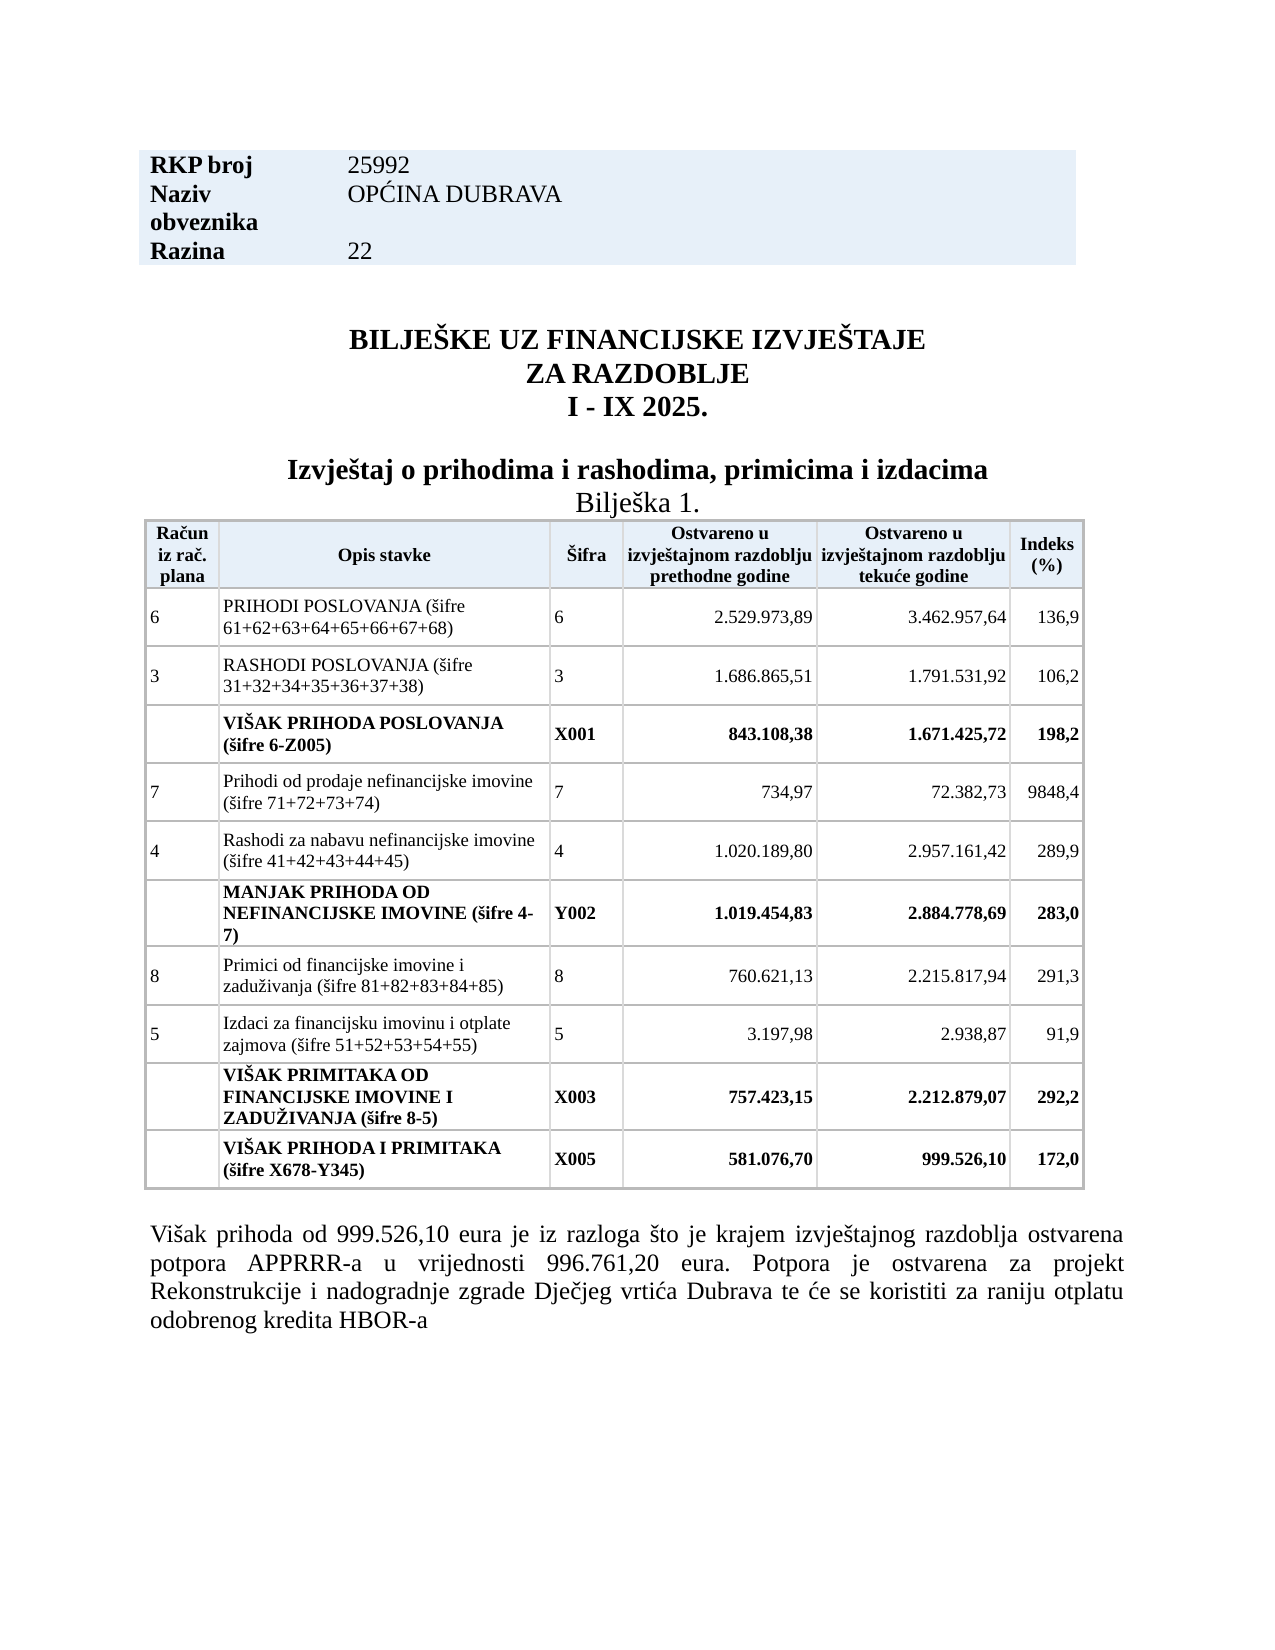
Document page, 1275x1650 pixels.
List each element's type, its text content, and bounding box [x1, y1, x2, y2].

table_cell VIŠAK PRIHODA POSLOVANJA (šifre 6-Z005) [220, 706, 549, 762]
table_cell 6 [551, 589, 622, 645]
table_cell 8 [147, 947, 218, 1003]
table_cell 91,9 [1011, 1006, 1082, 1062]
table_cell 2.529.973,89 [624, 589, 816, 645]
table_cell 289,9 [1011, 822, 1082, 878]
table_cell Y002 [551, 881, 622, 945]
table_cell X005 [551, 1131, 622, 1187]
table_cell 3 [147, 647, 218, 703]
table_cell [147, 1064, 218, 1129]
table_cell MANJAK PRIHODA OD NEFINANCIJSKE IMOVINE (šifre 4-7) [220, 881, 549, 945]
text Izvještaj o prihodima i rashodima, primicima i izdacima [150, 452, 1125, 485]
table_cell Naziv obveznika [139, 179, 336, 236]
text Višak prihoda od 999.526,10 eura je iz razloga što je krajem izvještajnog razdoblja ostvarena potpora APPRRR-a u vrijednosti 996.761,20 eura. Potpora je ostvarena za projekt Rekonstrukcije i nadogradnje zgrade Dječjeg vrtića Dubrava te će se koristiti za raniju otplatu odobrenog kredita HBOR-a [150, 1219, 1125, 1334]
table_cell 1.671.425,72 [818, 706, 1009, 762]
table_cell 106,2 [1011, 647, 1082, 703]
table_cell 72.382,73 [818, 764, 1009, 820]
table_cell 3 [551, 647, 622, 703]
table_cell X001 [551, 706, 622, 762]
table_cell 4 [551, 822, 622, 878]
table_header Ostvareno u izvještajnom razdoblju prethodne godine [624, 522, 816, 587]
table_cell 136,9 [1011, 589, 1082, 645]
table_header Račun iz rač. plana [147, 522, 218, 587]
table_cell 5 [551, 1006, 622, 1062]
text I - IX 2025. [150, 389, 1125, 423]
table_cell 7 [147, 764, 218, 820]
table_header Opis stavke [220, 522, 549, 587]
table_cell 2.957.161,42 [818, 822, 1009, 878]
table_cell 760.621,13 [624, 947, 816, 1003]
text BILJEŠKE UZ FINANCIJSKE IZVJEŠTAJE [150, 322, 1125, 356]
table_cell 734,97 [624, 764, 816, 820]
table_cell Razina [139, 236, 336, 265]
table_cell 2.212.879,07 [818, 1064, 1009, 1129]
table_cell 22 [336, 236, 1076, 265]
table_cell 2.215.817,94 [818, 947, 1009, 1003]
table_cell 291,3 [1011, 947, 1082, 1003]
table_cell 198,2 [1011, 706, 1082, 762]
table_cell 3.462.957,64 [818, 589, 1009, 645]
table_cell RASHODI POSLOVANJA (šifre 31+32+34+35+36+37+38) [220, 647, 549, 703]
table_cell VIŠAK PRIMITAKA OD FINANCIJSKE IMOVINE I ZADUŽIVANJA (šifre 8-5) [220, 1064, 549, 1129]
table_cell 8 [551, 947, 622, 1003]
table_cell 1.020.189,80 [624, 822, 816, 878]
table_header Ostvareno u izvještajnom razdoblju tekuće godine [818, 522, 1009, 587]
table_cell 3.197,98 [624, 1006, 816, 1062]
table_cell 757.423,15 [624, 1064, 816, 1129]
table_header 25992 [336, 150, 1076, 179]
table_cell 581.076,70 [624, 1131, 816, 1187]
table_header Šifra [551, 522, 622, 587]
table_cell 292,2 [1011, 1064, 1082, 1129]
table_cell VIŠAK PRIHODA I PRIMITAKA (šifre X678-Y345) [220, 1131, 549, 1187]
table_header RKP broj [139, 150, 336, 179]
table_cell [147, 706, 218, 762]
table_header Indeks (%) [1011, 522, 1082, 587]
table_cell 1.791.531,92 [818, 647, 1009, 703]
table_cell [147, 1131, 218, 1187]
table_cell 5 [147, 1006, 218, 1062]
text ZA RAZDOBLJE [150, 356, 1125, 389]
table_cell 2.884.778,69 [818, 881, 1009, 945]
table_cell 4 [147, 822, 218, 878]
table_cell 999.526,10 [818, 1131, 1009, 1187]
table_cell Rashodi za nabavu nefinancijske imovine (šifre 41+42+43+44+45) [220, 822, 549, 878]
table_cell 7 [551, 764, 622, 820]
table_cell X003 [551, 1064, 622, 1129]
table_cell 843.108,38 [624, 706, 816, 762]
table_cell [147, 881, 218, 945]
table_cell 9848,4 [1011, 764, 1082, 820]
table_cell Primici od financijske imovine i zaduživanja (šifre 81+82+83+84+85) [220, 947, 549, 1003]
table_cell Izdaci za financijsku imovinu i otplate zajmova (šifre 51+52+53+54+55) [220, 1006, 549, 1062]
table_cell 1.019.454,83 [624, 881, 816, 945]
table_cell 172,0 [1011, 1131, 1082, 1187]
table_cell PRIHODI POSLOVANJA (šifre 61+62+63+64+65+66+67+68) [220, 589, 549, 645]
table_cell 2.938,87 [818, 1006, 1009, 1062]
text Bilješka 1. [150, 485, 1125, 519]
table_cell 6 [147, 589, 218, 645]
table_cell Prihodi od prodaje nefinancijske imovine (šifre 71+72+73+74) [220, 764, 549, 820]
table_cell 1.686.865,51 [624, 647, 816, 703]
table_cell 283,0 [1011, 881, 1082, 945]
table_cell OPĆINA DUBRAVA [336, 179, 1076, 236]
